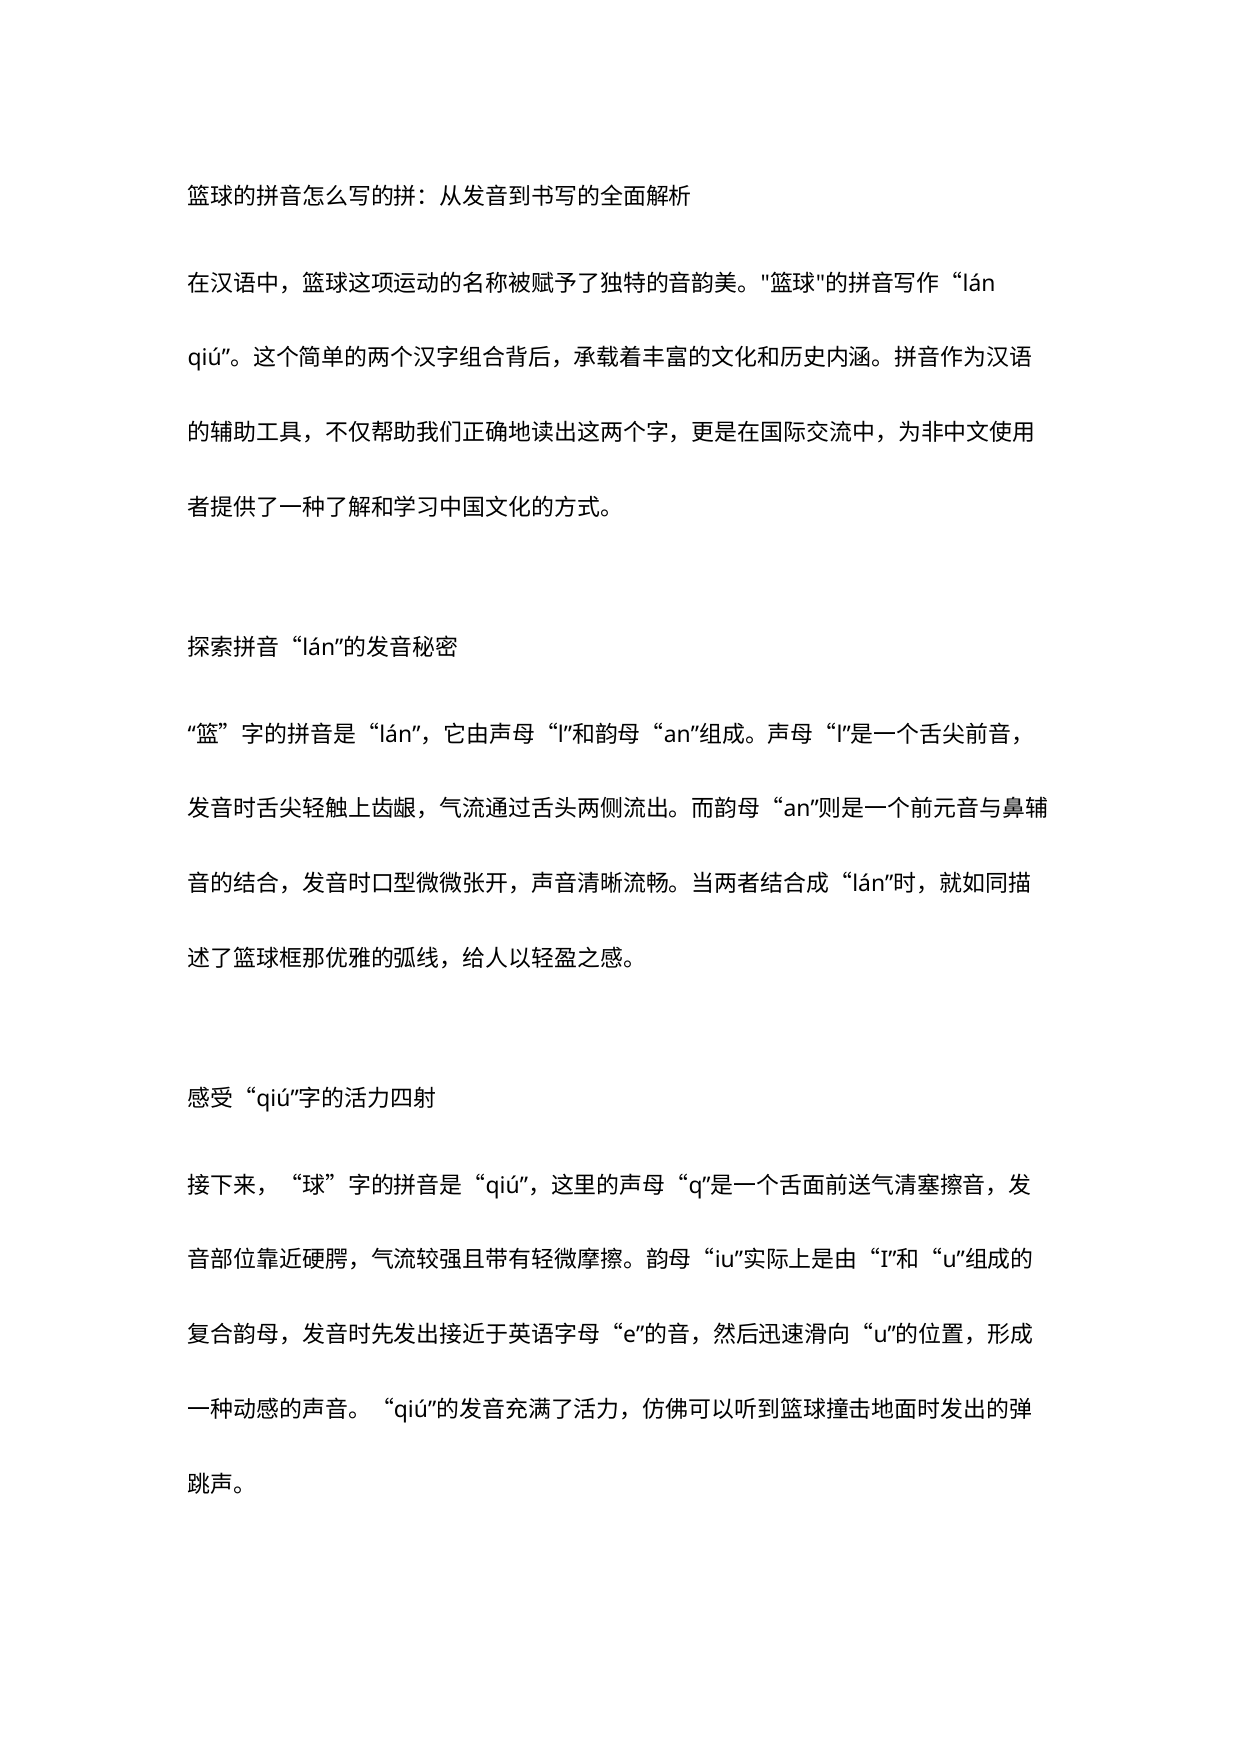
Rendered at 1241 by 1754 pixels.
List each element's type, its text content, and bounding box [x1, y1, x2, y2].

text 接下来，“球”字的拼音是“qiú”，这里的声母“q”是一个舌面前送气清塞擦音，发音部位靠近硬腭，气流较强且带有轻微摩擦。韵母“iu”实际上是由“I”和“u”组成的复合韵母，发音时先发出接近于英语字母“e”的音，然后迅速滑向“u”的位置，形成一种动感的声音。“qiú”的发音充满了活力，仿佛可以听到篮球撞击地面时发出的弹跳声。 [187, 1151, 1053, 1514]
text 篮球的拼音怎么写的拼：从发音到书写的全面解析 [187, 162, 1053, 227]
text “篮”字的拼音是“lán”，它由声母“l”和韵母“an”组成。声母“l”是一个舌尖前音，发音时舌尖轻触上齿龈，气流通过舌头两侧流出。而韵母“an”则是一个前元音与鼻辅音的结合，发音时口型微微张开，声音清晰流畅。当两者结合成“lán”时，就如同描述了篮球框那优雅的弧线，给人以轻盈之感。 [187, 700, 1053, 989]
text 在汉语中，篮球这项运动的名称被赋予了独特的音韵美。"篮球"的拼音写作“lán qiú”。这个简单的两个汉字组合背后，承载着丰富的文化和历史内涵。拼音作为汉语的辅助工具，不仅帮助我们正确地读出这两个字，更是在国际交流中，为非中文使用者提供了一种了解和学习中国文化的方式。 [187, 248, 1053, 538]
text 探索拼音“lán”的发音秘密 [187, 613, 1053, 678]
text 感受“qiú”字的活力四射 [187, 1064, 1053, 1129]
